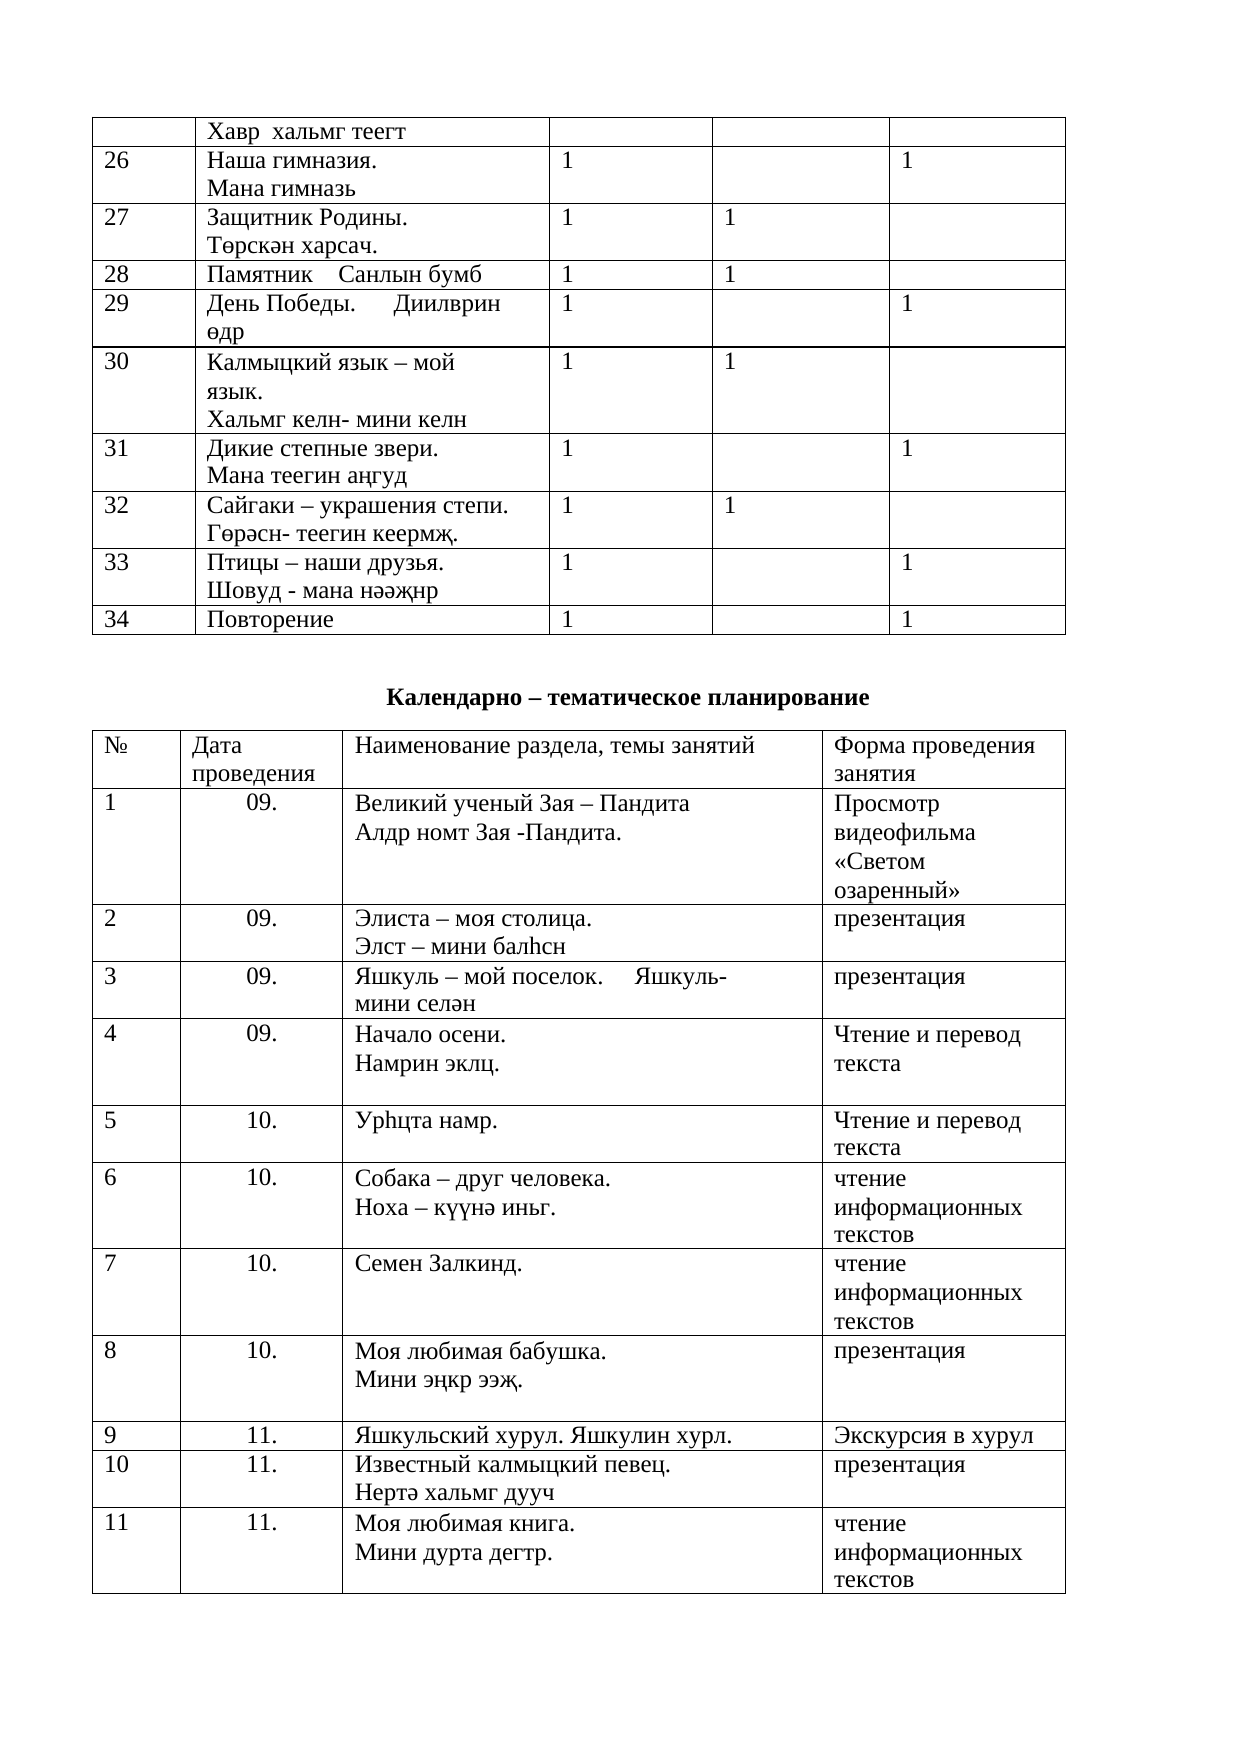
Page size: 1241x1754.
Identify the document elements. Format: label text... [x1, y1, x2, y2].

table_header [550, 118, 712, 146]
table_cell 27 [93, 204, 195, 260]
table_cell Моя любимая бабушка. Мини эңкр ээҗ. [343, 1336, 822, 1421]
table_cell 1 [93, 789, 180, 903]
table_cell Наша гимназия. Мана гимназь [196, 147, 549, 203]
table_cell 3 [93, 962, 180, 1018]
table_cell 1 [550, 434, 712, 491]
table_cell 8 [93, 1336, 180, 1421]
table_header Дата проведения [181, 731, 342, 787]
table_cell 11. [181, 1451, 342, 1507]
table_cell 4 [93, 1019, 180, 1104]
table_cell Дикие степные звери. Мана теегин аңгуд [196, 434, 549, 491]
table_cell 5 [93, 1106, 180, 1162]
table_cell Чтение и перевод текста [823, 1106, 1065, 1162]
table_cell 11. [181, 1422, 342, 1449]
table_header Наименование раздела, темы занятий [343, 731, 822, 787]
table_cell 1 [890, 606, 1065, 634]
table_cell 28 [93, 261, 195, 289]
table_cell [713, 147, 889, 203]
table_cell Чтение и перевод текста [823, 1019, 1065, 1104]
table_cell 31 [93, 434, 195, 491]
table_cell 6 [93, 1163, 180, 1248]
table_cell [713, 434, 889, 491]
table_cell 26 [93, 147, 195, 203]
table_cell Известный калмыцкий певец. Нертә хальмг дууч [343, 1451, 822, 1507]
table_cell 9 [93, 1422, 180, 1449]
table_cell 10. [181, 1336, 342, 1421]
table_header Форма проведения занятия [823, 731, 1065, 787]
table_cell [890, 348, 1065, 433]
table_cell чтение информационных текстов [823, 1163, 1065, 1248]
table_cell 10. [181, 1249, 342, 1335]
table_header [93, 118, 195, 146]
table_cell 10. [181, 1163, 342, 1248]
table_cell День Победы. Диилврин өдр [196, 290, 549, 346]
table_cell 30 [93, 348, 195, 433]
table_cell [890, 261, 1065, 289]
table_cell [713, 606, 889, 634]
table_header № [93, 731, 180, 787]
table_cell 1 [550, 204, 712, 260]
table_cell [713, 549, 889, 605]
table_cell Начало осени. Намрин эклц. [343, 1019, 822, 1104]
table_cell 7 [93, 1249, 180, 1335]
table_cell 29 [93, 290, 195, 346]
table_cell 1 [550, 261, 712, 289]
table_cell [890, 492, 1065, 548]
table_cell 1 [713, 492, 889, 548]
table_cell Урһцта намр. [343, 1106, 822, 1162]
table_cell 10 [93, 1451, 180, 1507]
table_cell 11. [181, 1508, 342, 1593]
table_cell 10. [181, 1106, 342, 1162]
table_cell 1 [550, 492, 712, 548]
table_cell Великий ученый Зая – Пандита Алдр номт Зая -Пандита. [343, 789, 822, 903]
table_header Хавр хальмг теегт [196, 118, 549, 146]
table_cell 09. [181, 962, 342, 1018]
table_cell 11 [93, 1508, 180, 1593]
table_cell Яшкуль – мой поселок. Яшкуль- мини селән [343, 962, 822, 1018]
table_cell 1 [890, 290, 1065, 346]
table_cell [713, 290, 889, 346]
table_cell Элиста – моя столица. Элст – мини балһсн [343, 905, 822, 961]
table_cell Экскурсия в хурул [823, 1422, 1065, 1449]
table_cell 09. [181, 905, 342, 961]
table_cell 1 [550, 290, 712, 346]
table_cell 1 [550, 348, 712, 433]
table_cell Повторение [196, 606, 549, 634]
table_cell 1 [890, 147, 1065, 203]
table_cell Моя любимая книга. Мини дурта дегтр. [343, 1508, 822, 1593]
table_cell презентация [823, 905, 1065, 961]
table_cell 1 [890, 549, 1065, 605]
table_cell [890, 204, 1065, 260]
table_cell Собака – друг человека. Ноха – күүнә иньг. [343, 1163, 822, 1248]
table_cell 1 [550, 147, 712, 203]
table_cell Сайгаки – украшения степи. Гөрәсн- теегин кеермҗ. [196, 492, 549, 548]
table_cell 09. [181, 789, 342, 903]
table_cell Памятник Санлын бумб [196, 261, 549, 289]
table_cell 33 [93, 549, 195, 605]
table_cell 32 [93, 492, 195, 548]
table_cell 2 [93, 905, 180, 961]
table_cell 1 [713, 261, 889, 289]
table_cell презентация [823, 1451, 1065, 1507]
table_cell 1 [713, 348, 889, 433]
table_cell 1 [550, 606, 712, 634]
table_cell Калмыцкий язык – мой язык. Хальмг келн- мини келн [196, 348, 549, 433]
table_cell чтение информационных текстов [823, 1249, 1065, 1335]
table_cell 1 [890, 434, 1065, 491]
table_cell Яшкульский хурул. Яшкулин хурл. [343, 1422, 822, 1449]
table_header [890, 118, 1065, 146]
table_cell 09. [181, 1019, 342, 1104]
table_cell Птицы – наши друзья. Шовуд - мана нәәҗнр [196, 549, 549, 605]
table_cell 34 [93, 606, 195, 634]
table_cell чтение информационных текстов [823, 1508, 1065, 1593]
table_cell Просмотр видеофильма «Светом озаренный» [823, 789, 1065, 903]
table_cell 1 [713, 204, 889, 260]
table_cell 1 [550, 549, 712, 605]
table_cell Защитник Родины. Төрскән харсач. [196, 204, 549, 260]
table_cell презентация [823, 962, 1065, 1018]
text Календарно – тематическое планирование [385, 682, 871, 711]
table_header [713, 118, 889, 146]
table_cell Семен Залкинд. [343, 1249, 822, 1335]
table_cell презентация [823, 1336, 1065, 1421]
